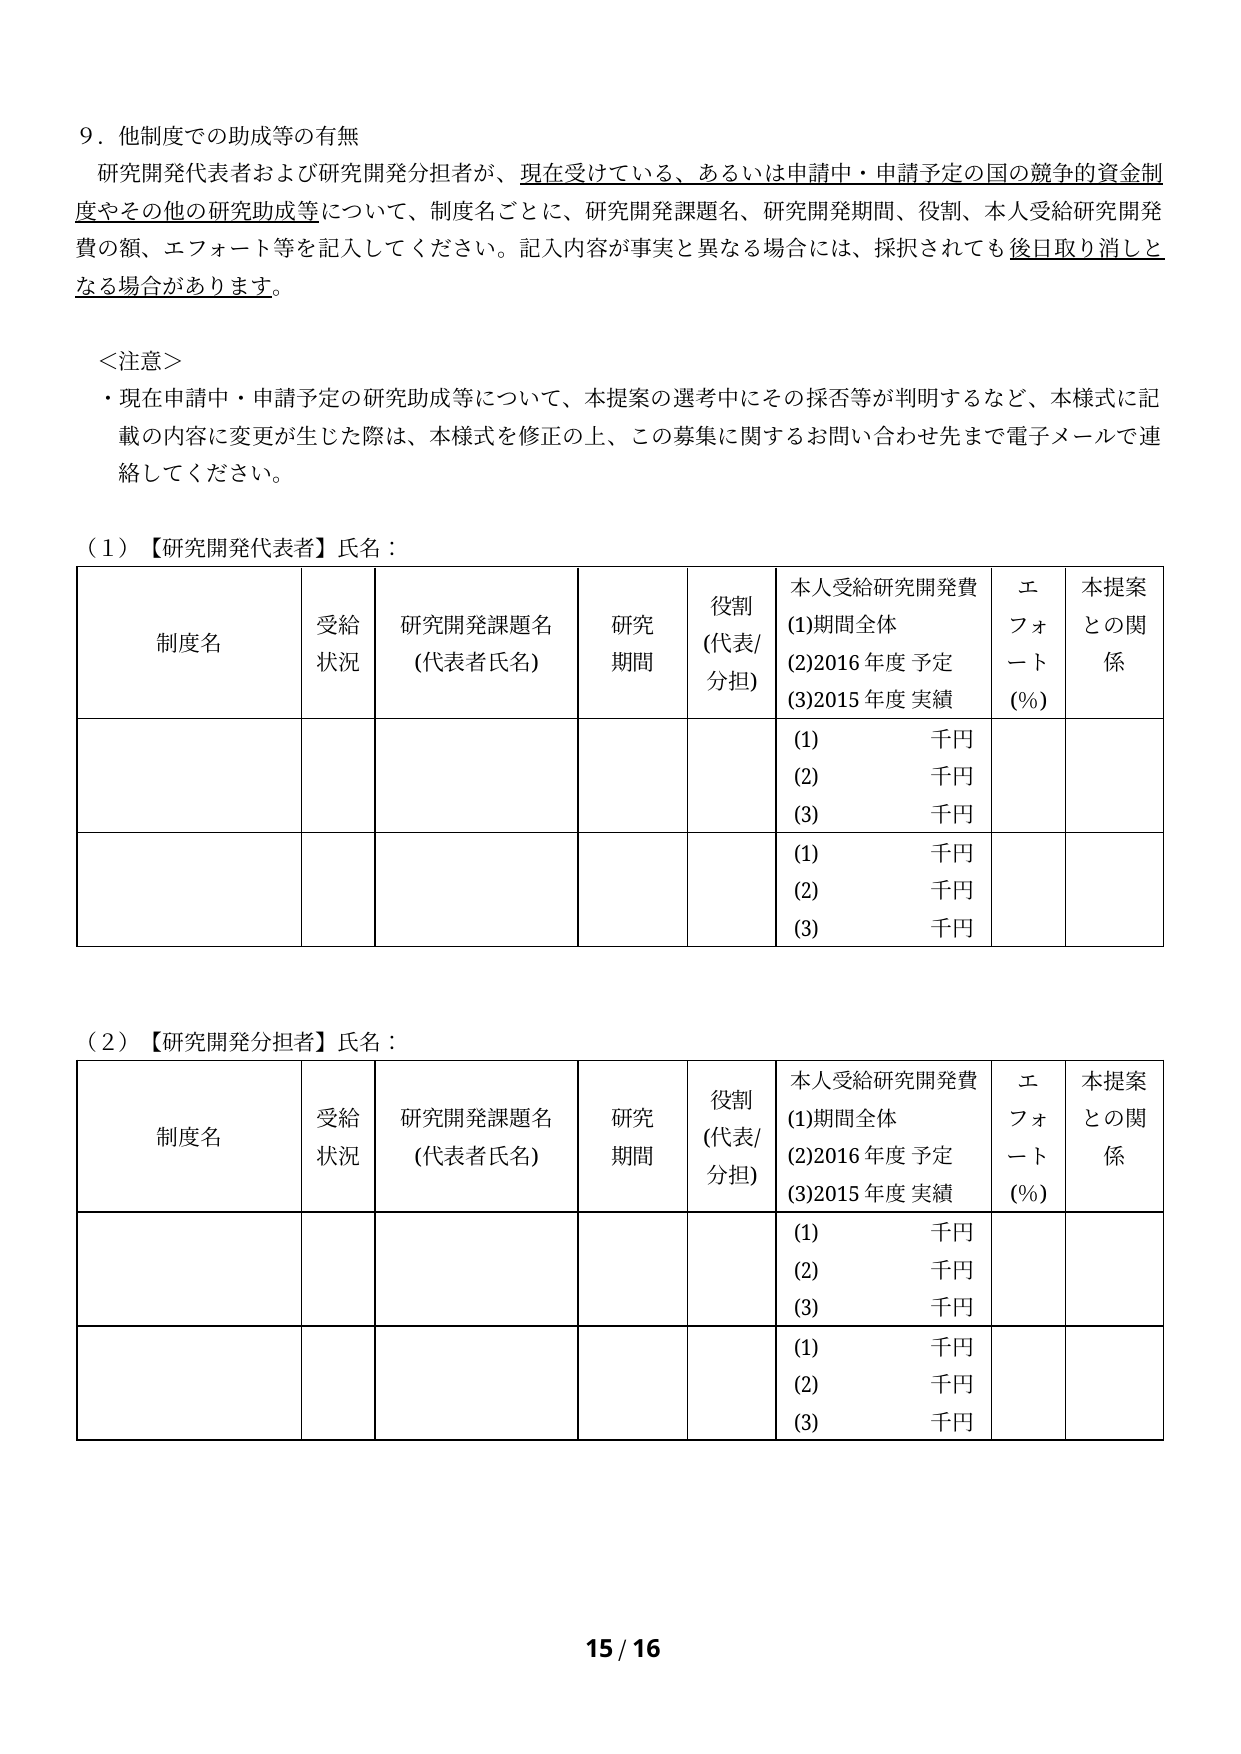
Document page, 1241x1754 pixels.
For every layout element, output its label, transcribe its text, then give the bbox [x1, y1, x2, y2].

table_cell [78, 833, 301, 946]
table_cell [992, 1327, 1065, 1439]
table_cell (1) 千円 (2) 千円 (3) 千円 [777, 833, 991, 946]
table_cell (1) 千円 (2) 千円 (3) 千円 [777, 1213, 991, 1325]
table_cell [78, 1327, 301, 1439]
table_cell [1066, 1213, 1163, 1325]
table_cell [688, 1327, 775, 1439]
table_header エフォート (％) [992, 567, 1065, 717]
table_cell [376, 719, 577, 831]
table_header 研究開発課題名 (代表者氏名) [376, 1061, 577, 1211]
table_cell [579, 1327, 687, 1439]
text ９．他制度での助成等の有無 [75, 116, 1165, 153]
table_header 研究 期間 [579, 567, 687, 717]
table_cell [376, 1327, 577, 1439]
table_cell [688, 833, 775, 946]
text ・現在申請中・申請予定の研究助成等について、本提案の選考中にその採否等が判明するなど、本様式に記載の内容に変更が生じた際は、本様式を修正の上、この募集に関するお問い合わせ先まで電子メールで連絡してください。 [97, 378, 1165, 491]
table_header 役割 (代表/ 分担) [688, 1061, 775, 1211]
table_cell [579, 833, 687, 946]
table_header 本提案との関係 [1066, 567, 1163, 717]
table_header 研究開発課題名 (代表者氏名) [376, 567, 578, 717]
table_cell [688, 719, 775, 831]
table_header 本人受給研究開発費 (1)期間全体 (2)2016年度 予定 (3)2015年度 実績 [777, 567, 991, 717]
text （２）【研究開発分担者】氏名： [75, 1022, 1165, 1059]
table_cell [376, 1213, 577, 1325]
table_cell [302, 1327, 374, 1439]
table_cell [376, 833, 577, 946]
table_cell [1066, 833, 1163, 946]
table_cell [1066, 719, 1163, 831]
text （１）【研究開発代表者】氏名： [75, 528, 1165, 566]
table_cell [302, 833, 374, 946]
table_header 役割 (代表/ 分担) [688, 567, 776, 717]
table_cell [78, 1213, 301, 1325]
table_cell (1) 千円 (2) 千円 (3) 千円 [777, 719, 991, 831]
text 研究開発代表者および研究開発分担者が、現在受けている、あるいは申請中・申請予定の国の競争的資金制度やその他の研究助成等について、制度名ごとに、研究開発課題名、研究開発期間、役割、本人受給研究開発費の額、エフォート等を記入してください。記入内容が事実と異なる場合には、採択されても後日取り消しとなる場合があります。 [75, 153, 1165, 303]
table_header 本提案との関係 [1066, 1061, 1163, 1211]
table_cell [579, 1213, 687, 1325]
table_header 受給 状況 [302, 1061, 374, 1211]
table_header 制度名 [78, 1061, 301, 1211]
table_cell [302, 1213, 374, 1325]
table_header 受給 状況 [302, 567, 375, 717]
table_cell [992, 719, 1065, 831]
table_header 制度名 [78, 567, 301, 717]
table_header エフォート (％) [992, 1061, 1065, 1211]
table_cell [1066, 1327, 1163, 1439]
table_cell [78, 719, 301, 831]
text ＜注意＞ [75, 341, 1165, 378]
table_cell [688, 1213, 775, 1325]
table_cell [992, 1213, 1065, 1325]
table_header 本人受給研究開発費 (1)期間全体 (2)2016年度 予定 (3)2015年度 実績 [777, 1061, 991, 1211]
table_cell [992, 833, 1065, 946]
table_header 研究 期間 [579, 1061, 687, 1211]
table_cell [302, 719, 374, 831]
table_cell [579, 719, 687, 831]
table_cell (1) 千円 (2) 千円 (3) 千円 [777, 1327, 991, 1439]
